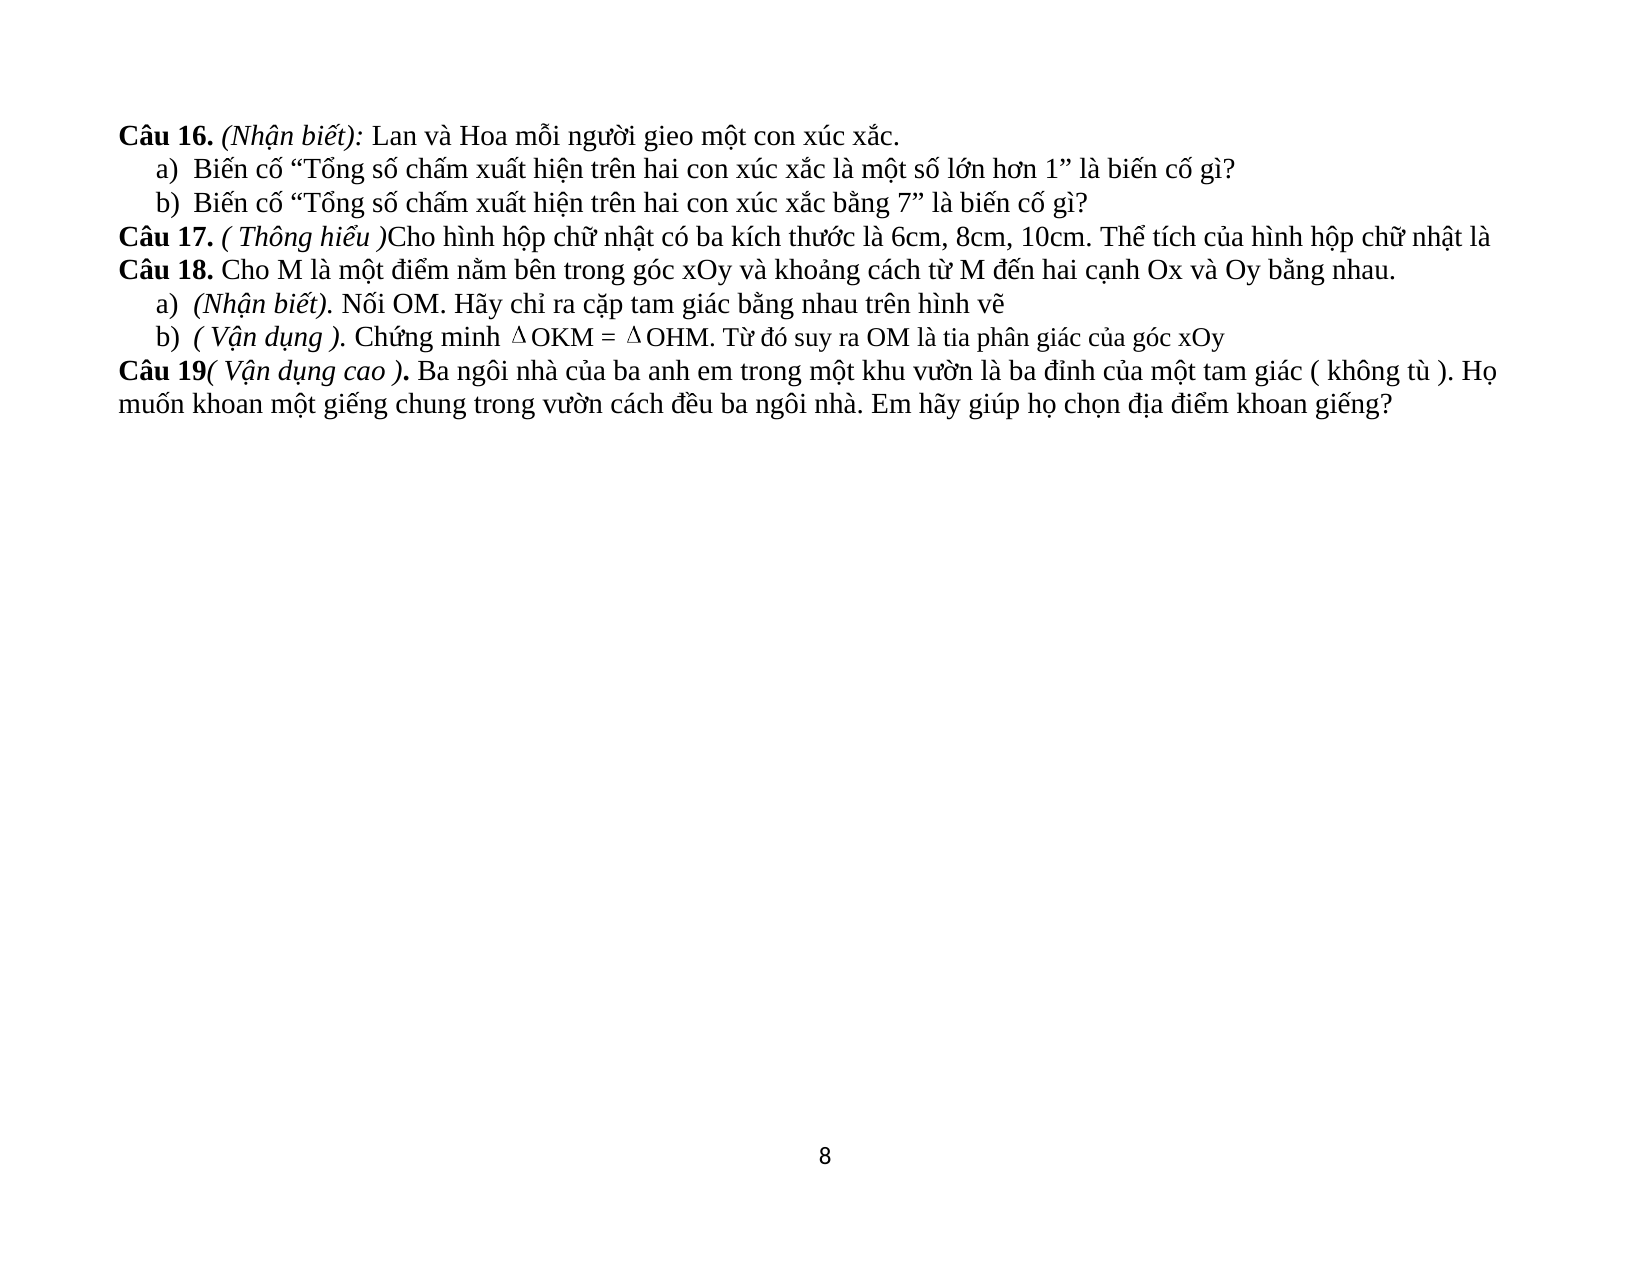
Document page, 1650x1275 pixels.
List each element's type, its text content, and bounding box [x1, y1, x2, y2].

text Câu 18. Cho M là một điểm nằm bên trong góc xOy và khoảng cách từ M đến hai cạnh Ox và Oy bằng nhau. [118, 252, 1532, 286]
list Biến cố “Tổng số chấm xuất hiện trên hai con xúc xắc bằng 7” là biến cố gì? [156, 185, 1532, 219]
list ( Vận dụng ). Chứng minh OKM = OHM. Từ đó suy ra OM là tia phân giác của góc xOy [156, 319, 1532, 353]
list Biến cố “Tổng số chấm xuất hiện trên hai con xúc xắc là một số lớn hơn 1” là biến cố gì? [156, 152, 1532, 185]
text Câu 17. ( Thông hiểu )Cho hình hộp chữ nhật có ba kích thước là 6cm, 8cm, 10cm. Thể tích của hình hộp chữ nhật là [118, 219, 1532, 252]
text Câu 19( Vận dụng cao ). Ba ngôi nhà của ba anh em trong một khu vườn là ba đỉnh của một tam giác ( không tù ). Họ muốn khoan một giếng chung trong vườn cách đều ba ngôi nhà. Em hãy giúp họ chọn địa điểm khoan giếng? [118, 353, 1532, 420]
text Câu 16. (Nhận biết): Lan và Hoa mỗi người gieo một con xúc xắc. [118, 118, 1532, 152]
list (Nhận biết). Nối OM. Hãy chỉ ra cặp tam giác bằng nhau trên hình vẽ [156, 286, 1532, 319]
